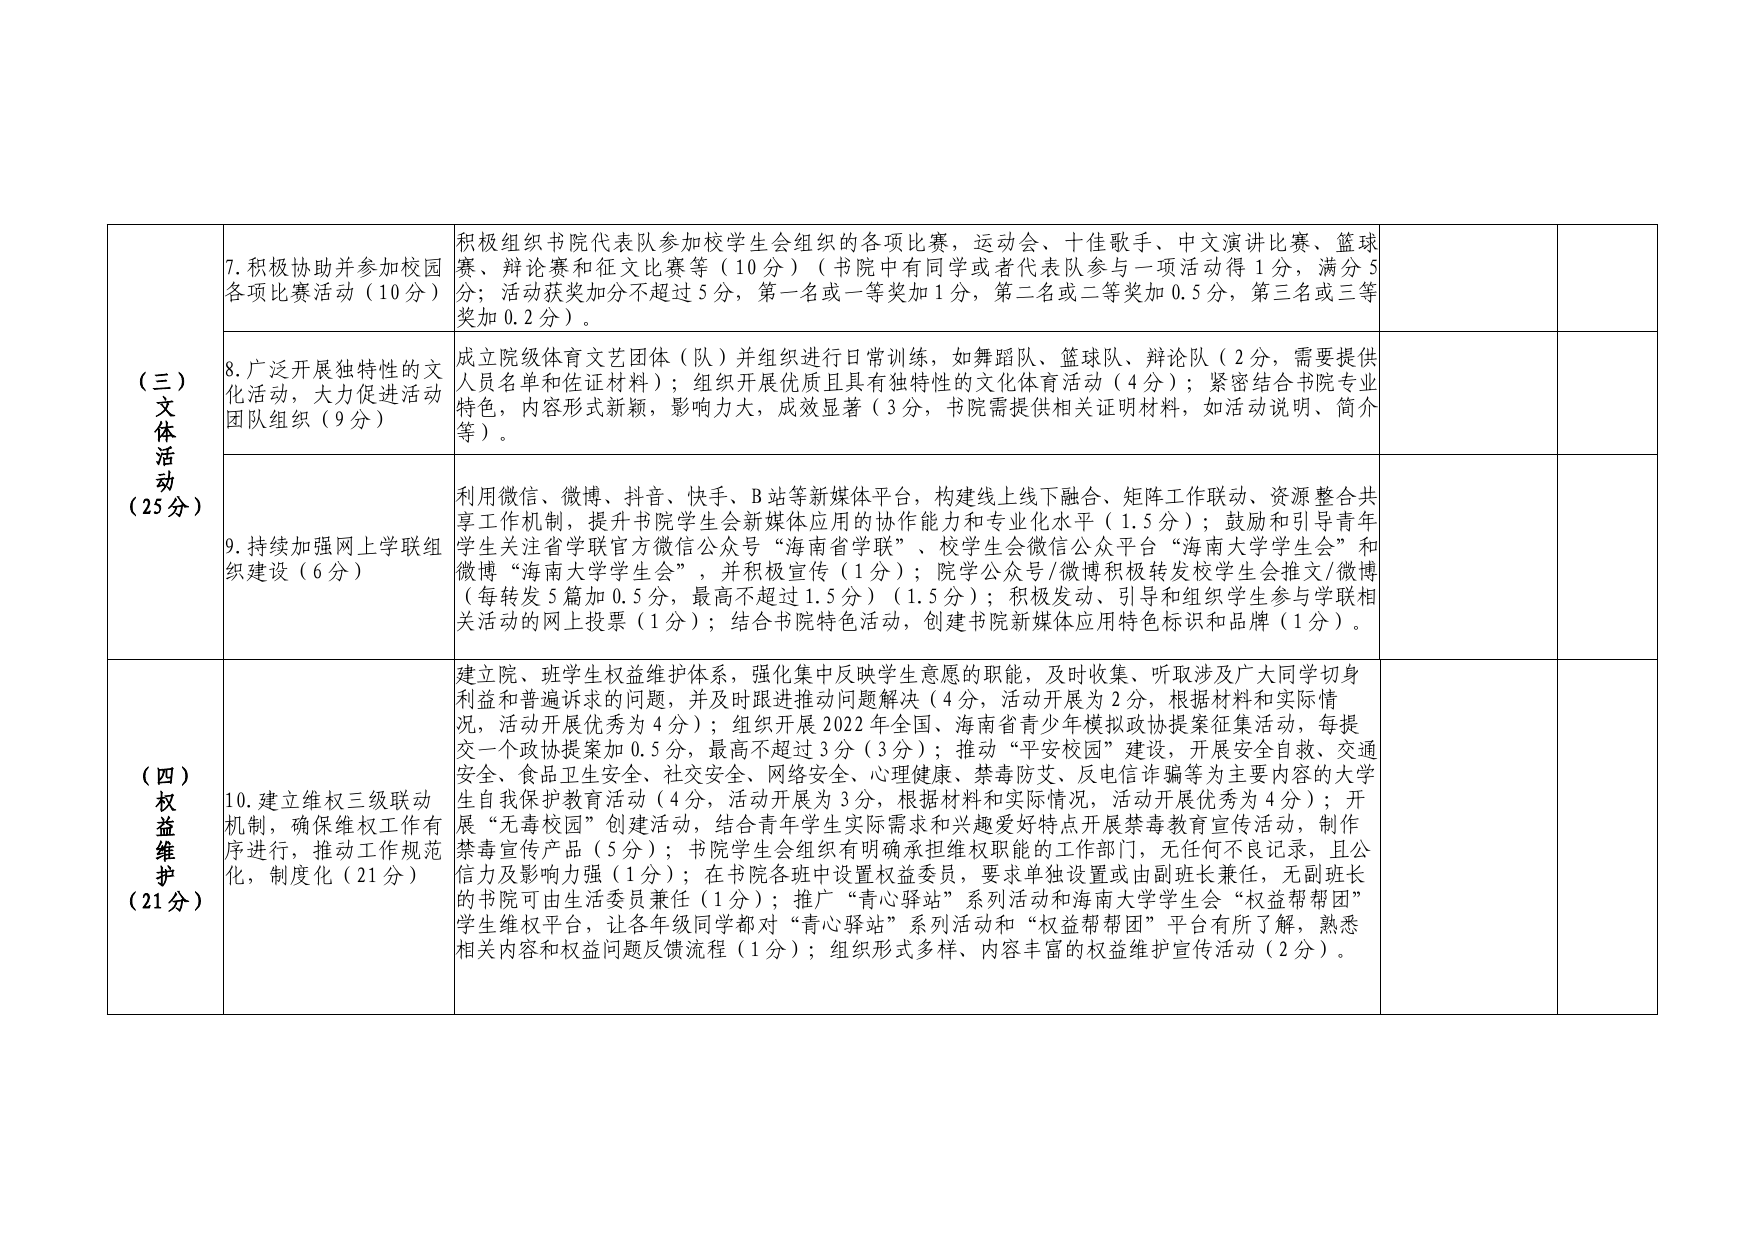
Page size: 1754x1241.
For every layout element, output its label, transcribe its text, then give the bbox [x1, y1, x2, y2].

table_cell [1558, 455, 1657, 659]
table_cell 建立院、班学生权益维护体系，强化集中反映学生意愿的职能，及时收集、听取涉及广大同学切身利益和普遍诉求的问题，并及时跟进推动问题解决（4分，活动开展为2分，根据材料和实际情况，活动开展优秀为4分）；组织开展2022年全国、海南省青少年模拟政协提案征集活动，每提交一个政协提案加0.5分，最高不超过3分（3分）；推动“平安校园”建设，开展安全自救、交通安全、食品卫生安全、社交安全、网络安全、心理健康、禁毒防艾、反电信诈骗等为主要内容的大学生自我保护教育活动（4分，活动开展为3分，根据材料和实际情况，活动开展优秀为4分）；开展“无毒校园”创建活动，结合青年学生实际需求和兴趣爱好特点开展禁毒教育宣传活动，制作禁毒宣传产品（5分）；书院学生会组织有明确承担维权职能的工作部门，无任何不良记录，且公信力及影响力强（1分）；在书院各班中设置权益委员，要求单独设置或由副班长兼任，无副班长的书院可由生活委员兼任（1分）；推广“青心驿站”系列活动和海南大学学生会“权益帮帮团”学生维权平台，让各年级同学都对“青心驿站”系列活动和“权益帮帮团”平台有所了解，熟悉相关内容和权益问题反馈流程（1分）；组织形式多样、内容丰富的权益维护宣传活动（2分）。 [455, 660, 1380, 1014]
table_cell 10.建立维权三级联动机制，确保维权工作有序进行，推动工作规范化，制度化（21分） [224, 660, 454, 1014]
table_cell [1558, 225, 1657, 331]
table_cell （四） 权 益 维 护 （21分） [108, 660, 223, 1014]
table_cell 积极组织书院代表队参加校学生会组织的各项比赛，运动会、十佳歌手、中文演讲比赛、篮球赛、辩论赛和征文比赛等（10分）（书院中有同学或者代表队参与一项活动得1分，满分5分；活动获奖加分不超过5分，第一名或一等奖加1分，第二名或二等奖加0.5分，第三名或三等奖加0.2分）。 [455, 225, 1379, 331]
table_cell [1380, 455, 1557, 659]
table_cell 9.持续加强网上学联组织建设（6分） [224, 455, 454, 659]
table_cell [1380, 332, 1557, 454]
table_cell 8.广泛开展独特性的文化活动，大力促进活动团队组织（9分） [224, 332, 454, 454]
table_cell [1381, 660, 1557, 1014]
table_cell 7.积极协助并参加校园各项比赛活动（10分） [224, 225, 454, 331]
table_cell [1380, 225, 1557, 331]
table_cell 利用微信、微博、抖音、快手、B站等新媒体平台，构建线上线下融合、矩阵工作联动、资源整合共享工作机制，提升书院学生会新媒体应用的协作能力和专业化水平（1.5分）；鼓励和引导青年学生关注省学联官方微信公众号“海南省学联”、校学生会微信公众平台“海南大学学生会”和微博“海南大学学生会”，并积极宣传（1分）；院学公众号/微博积极转发校学生会推文/微博（每转发5篇加0.5分，最高不超过1.5分）（1.5分）；积极发动、引导和组织学生参与学联相关活动的网上投票（1分）；结合书院特色活动，创建书院新媒体应用特色标识和品牌（1分）。 [455, 455, 1379, 659]
table_cell 成立院级体育文艺团体（队）并组织进行日常训练，如舞蹈队、篮球队、辩论队（2分，需要提供人员名单和佐证材料）；组织开展优质且具有独特性的文化体育活动（4分）；紧密结合书院专业特色，内容形式新颖，影响力大，成效显著（3分，书院需提供相关证明材料，如活动说明、简介等）。 [455, 332, 1379, 454]
table_cell [1558, 332, 1657, 454]
table_cell [1558, 660, 1657, 1014]
table_cell （三） 文 体 活 动 （25分） [108, 225, 223, 659]
